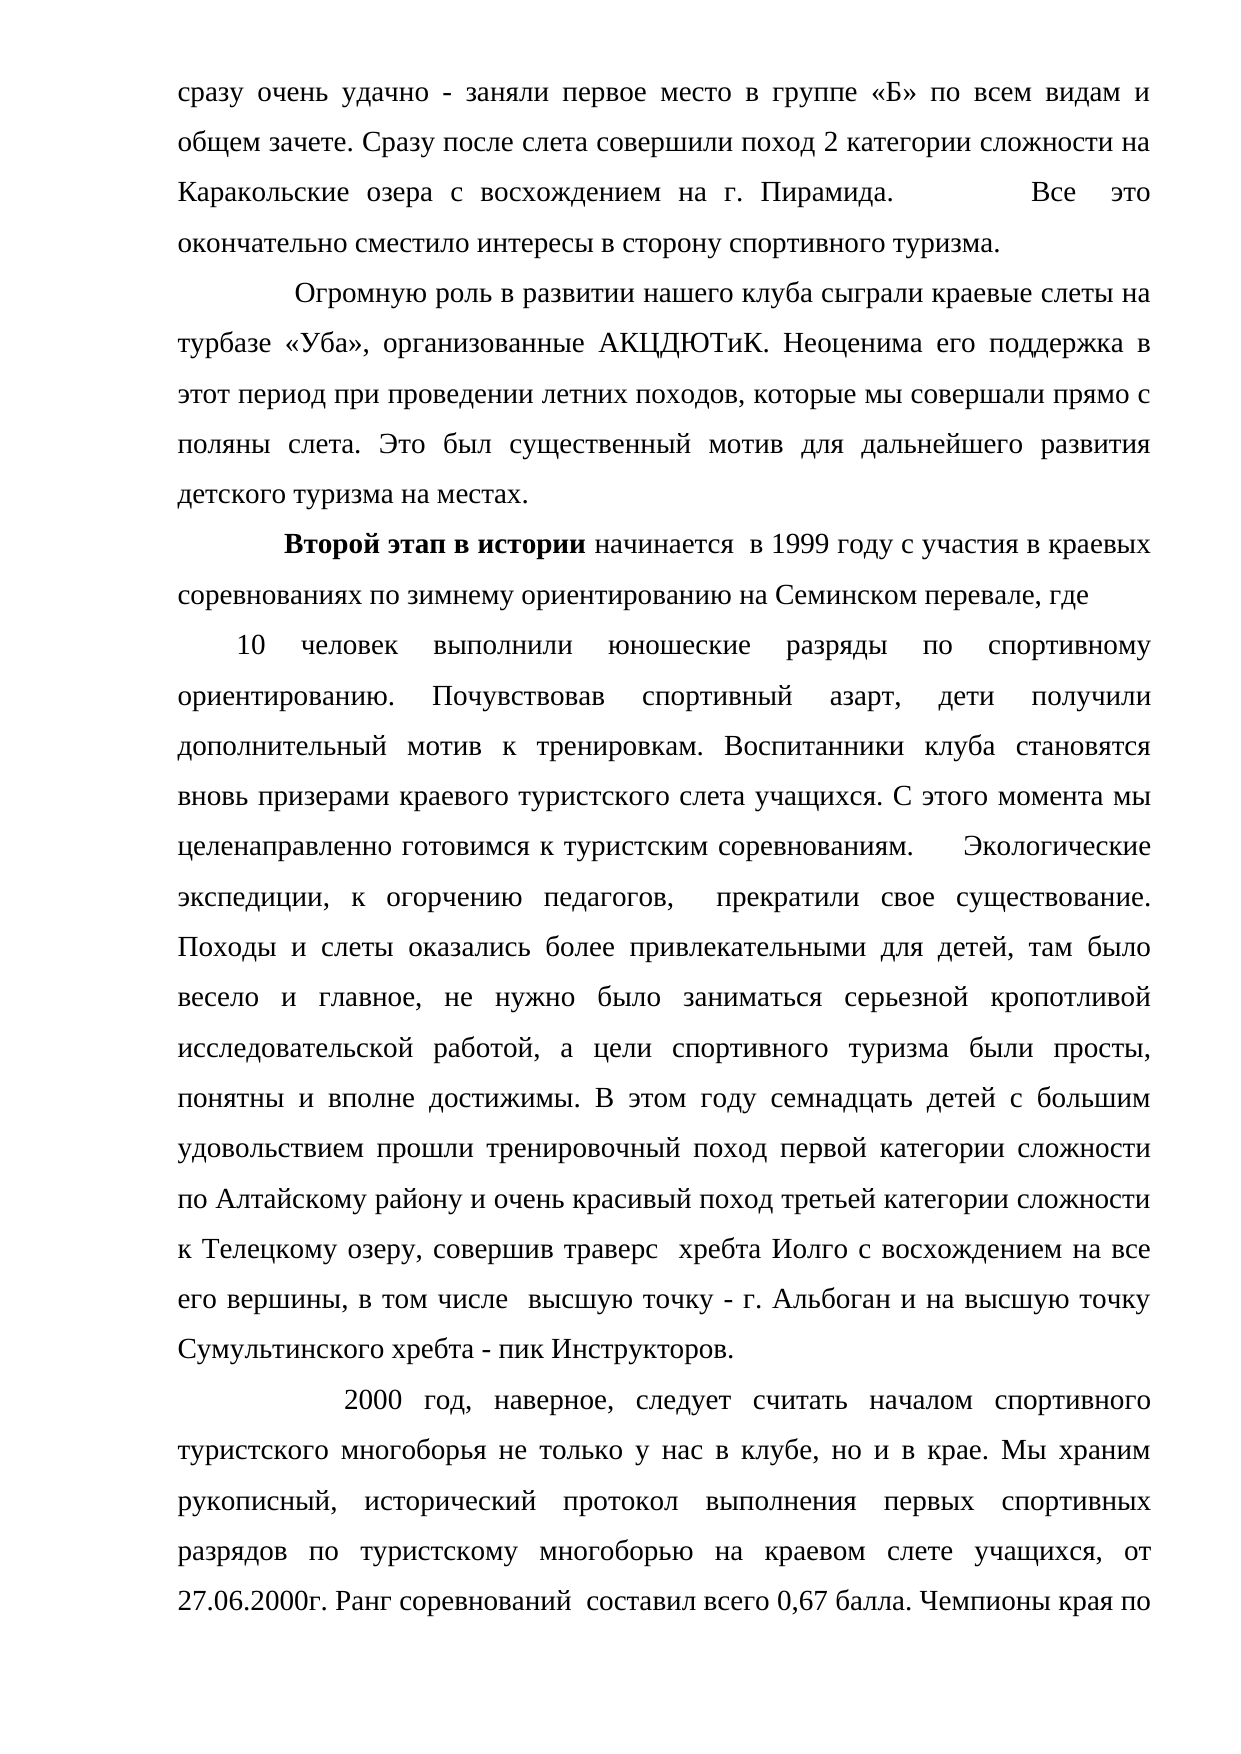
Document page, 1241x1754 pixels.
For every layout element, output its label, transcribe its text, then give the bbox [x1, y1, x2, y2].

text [177, 1382, 1152, 1617]
text 10 человек выполнили юношеские разряды по спортивному ориентированию. Почувствовав спортивный азарт, дети получили дополнительный мотив к тренировкам. Воспитанники клуба становятся вновь призерами краевого туристского слета учащихся. С этого момента мы целенаправленно готовимся к туристским соревнованиям. Экологические экспедиции, к огорчению педагогов, прекратили свое существование. Походы и слеты оказались более привлекательными для детей, там было весело и главное, не нужно было заниматься серьезной кропотливой исследовательской работой, а цели спортивного туризма были просты, понятны и вполне достижимы. В этом году семнадцать детей с большим удовольствием прошли тренировочный поход первой категории сложности по Алтайскому району и очень красивый поход третьей категории сложности к Телецкому озеру, совершив траверс хребта Иолго с восхождением на все его вершины, в том числе высшую точку - г. Альбоган и на высшую точку Сумультинского хребта - пик Инструкторов. [177, 627, 1152, 1365]
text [177, 74, 1152, 258]
text Второй этап в истории начинается в 1999 году с участия в краевых соревнованиях по зимнему ориентированию на Семинском перевале, где [177, 527, 1152, 611]
text Огромную роль в развитии нашего клуба сыграли краевые слеты на турбазе «Уба», организованные АКЦДЮТиК. Неоценима его поддержка в этот период при проведении летних походов, которые мы совершали прямо с поляны слета. Это был существенный мотив для дальнейшего развития детского туризма на местах. [177, 275, 1152, 510]
